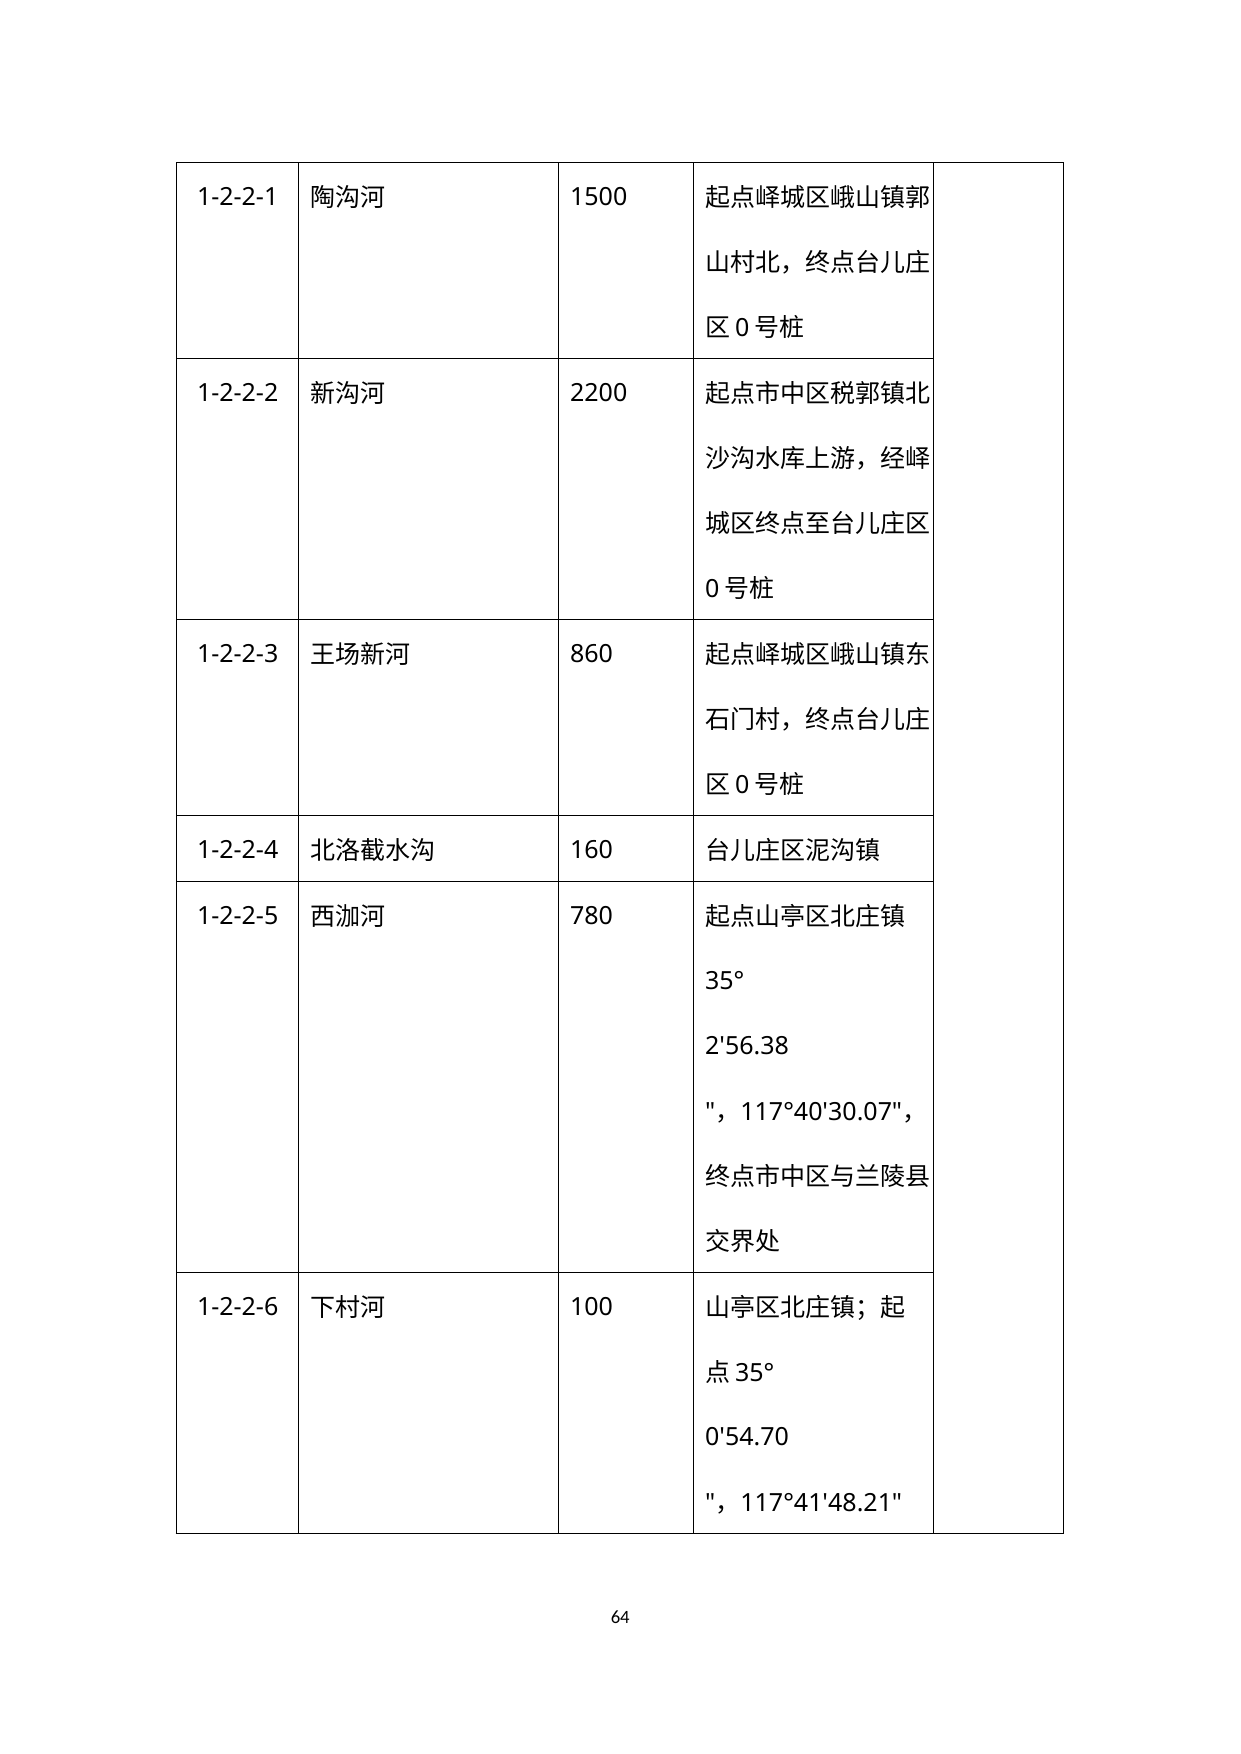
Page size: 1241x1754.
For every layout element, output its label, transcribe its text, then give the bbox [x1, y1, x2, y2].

table_cell 1-2-2-2 [177, 359, 298, 619]
table_cell 1500 [559, 163, 693, 358]
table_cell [694, 1273, 933, 1533]
table_cell 160 [559, 816, 693, 881]
table_cell 100 [559, 1273, 693, 1533]
table_cell 1-2-2-5 [177, 882, 298, 1272]
table_cell 2200 [559, 359, 693, 619]
table_cell 王场新河 [299, 620, 558, 815]
table_cell 起点峄城区峨山镇郭山村北，终点台儿庄区0号桩 [694, 163, 933, 358]
table_cell 西泇河 [299, 882, 558, 1272]
table_cell 台儿庄区泥沟镇 [694, 816, 933, 881]
table_cell 北洛截水沟 [299, 816, 558, 881]
table_cell 860 [559, 620, 693, 815]
table_cell 陶沟河 [299, 163, 558, 358]
table_cell 起点峄城区峨山镇东石门村，终点台儿庄区0号桩 [694, 620, 933, 815]
table_cell 1-2-2-3 [177, 620, 298, 815]
table_cell 起点市中区税郭镇北沙沟水库上游，经峄城区终点至台儿庄区0号桩 [694, 359, 933, 619]
table_cell 下村河 [299, 1273, 558, 1533]
table_cell 1-2-2-6 [177, 1273, 298, 1533]
table_cell 1-2-2-4 [177, 816, 298, 881]
table_cell 1-2-2-1 [177, 163, 298, 358]
table_cell 780 [559, 882, 693, 1272]
table_cell 起点山亭区北庄镇35° 2'56.38"，117°40'30.07"，终点市中区与兰陵县交界处 [694, 882, 933, 1272]
table_cell 新沟河 [299, 359, 558, 619]
